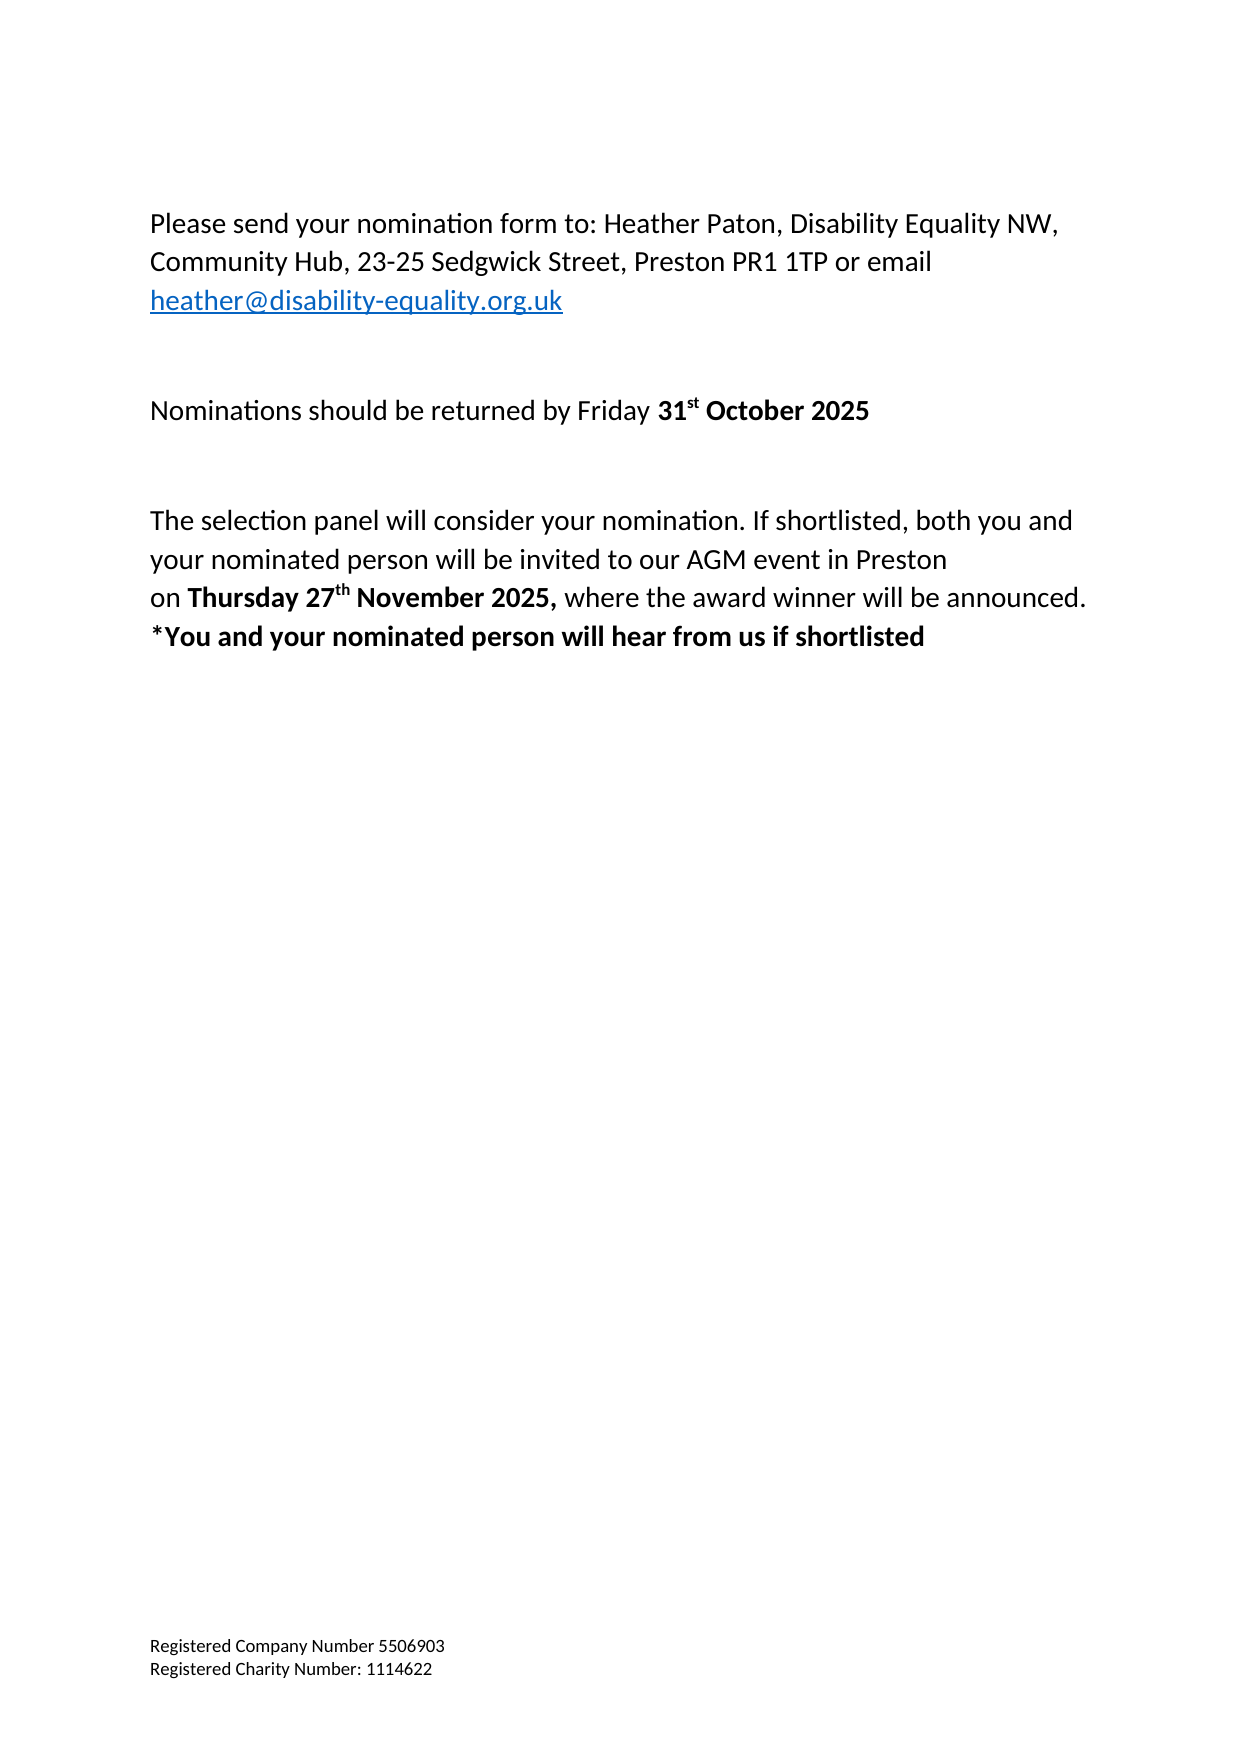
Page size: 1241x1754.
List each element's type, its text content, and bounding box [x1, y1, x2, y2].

text Nominations should be returned by Friday 31st October 2025 [150, 392, 1090, 428]
text The selection panel will consider your nomination. If shortlisted, both you and your nominated person will be invited to our AGM event in Preston on Thursday 27th November 2025, where the award winner will be announced. *You and your nominated person will hear from us if shortlisted [150, 502, 1090, 653]
text Please send your nomination form to: Heather Paton, Disability Equality NW, Community Hub, 23-25 Sedgwick Street, Preston PR1 1TP or email heather@disability-equality.org.uk [150, 205, 1090, 318]
